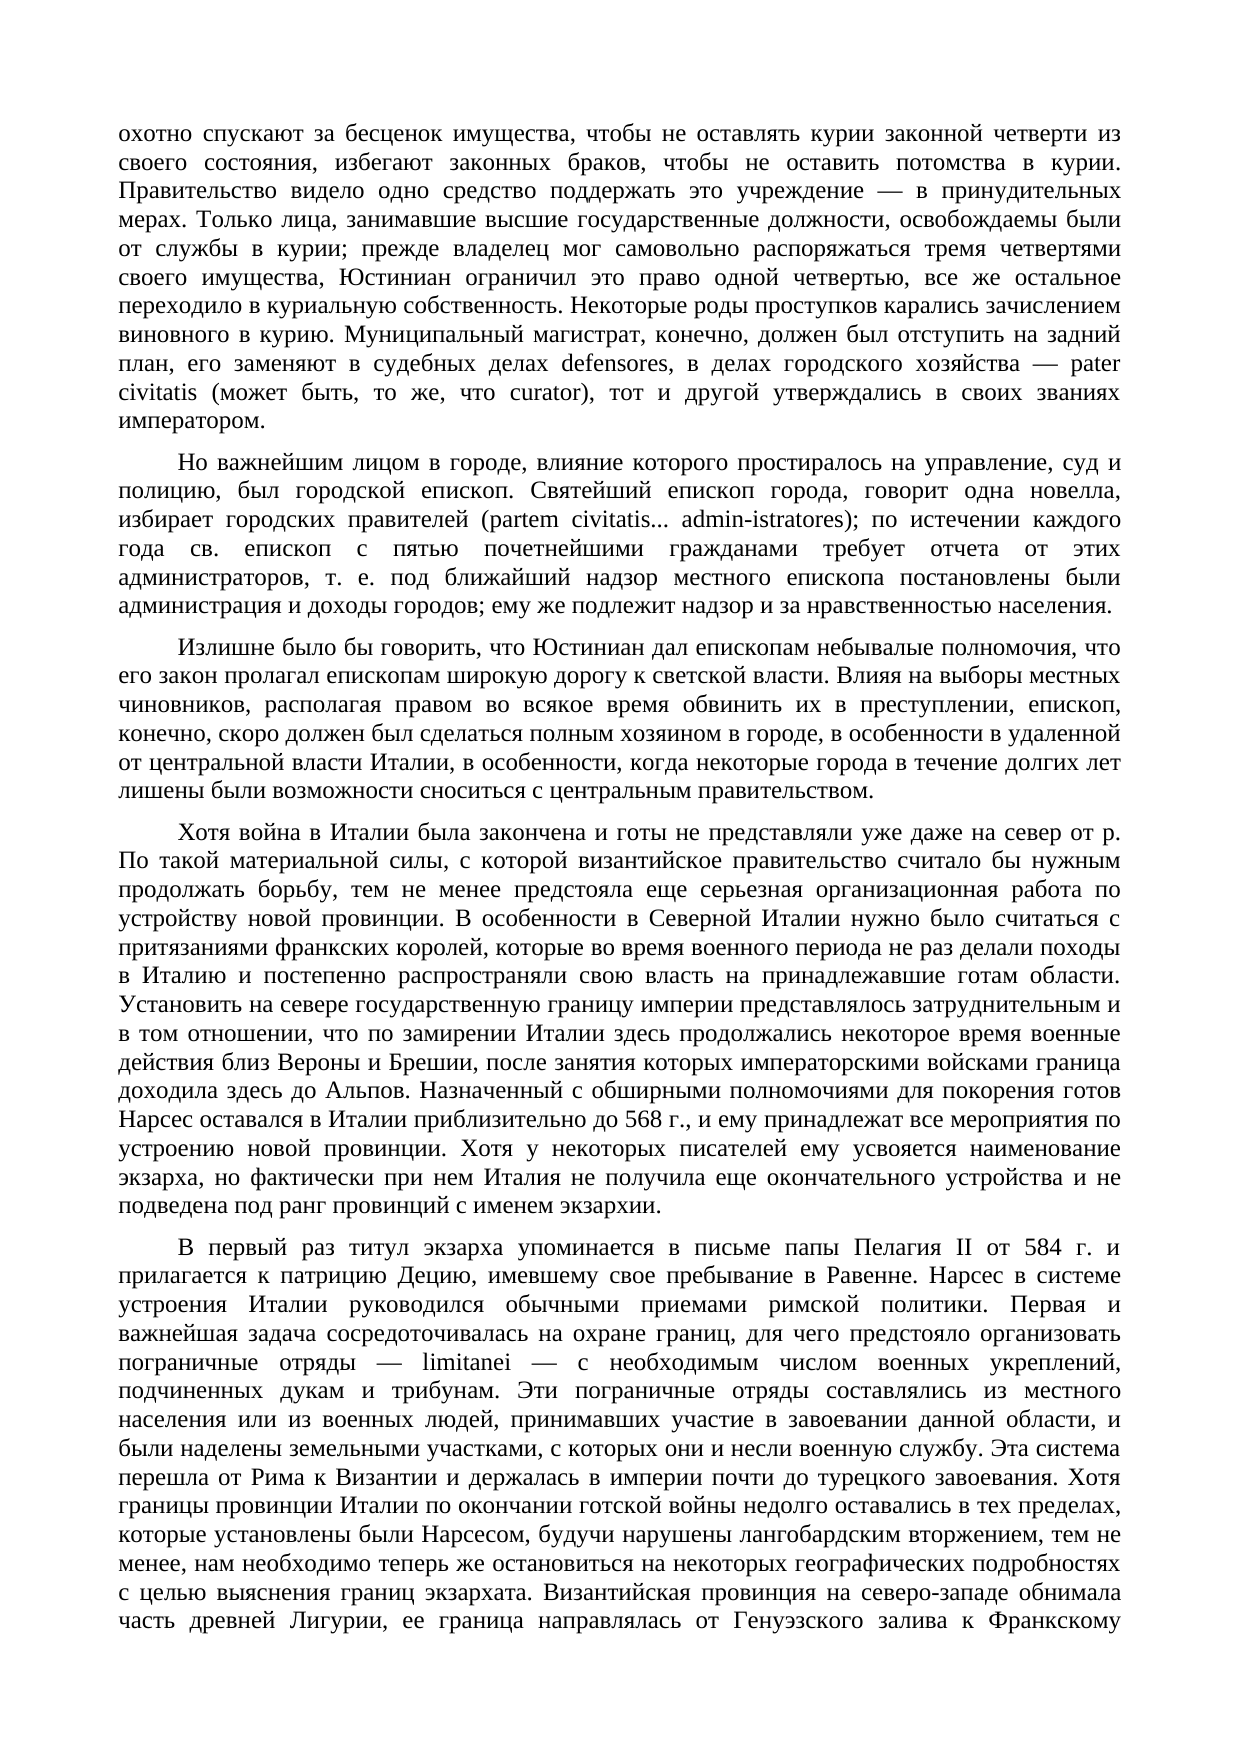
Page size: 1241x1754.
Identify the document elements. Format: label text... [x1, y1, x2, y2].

text Хотя война в Италии была закончена и готы не представляли уже даже на север от р. По такой материальной силы, с которой византийское правительство считало бы нужным продолжать борьбу, тем не менее предстояла еще серьезная организационная работа по устройству новой провинции. В особенности в Северной Италии нужно было считаться с притязаниями франкских королей, которые во время военного периода не раз делали походы в Италию и постепенно распространяли свою власть на принадлежавшие готам области. Установить на севере государственную границу империи представлялось затруднительным и в том отношении, что по замирении Италии здесь продолжались некоторое время военные действия близ Вероны и Брешии, после занятия которых императорскими войсками граница доходила здесь до Альпов. Назначенный с обширными полномочиями для покорения готов Нарсес оставался в Италии приблизительно до 568 г., и ему принадлежат все мероприятия по устроению новой провинции. Хотя у некоторых писателей ему усвояется наименование экзарха, но фактически при нем Италия не получила еще окончательного устройства и не подведена под ранг провинций с именем экзархии. [118, 817, 1122, 1219]
text Но важнейшим лицом в городе, влияние которого простиралось на управление, суд и полицию, был городской епископ. Святейший епископ города, говорит одна новелла, избирает городских правителей (partem civitatis... admin-istratores); по истечении каждого года св. епископ с пятью почетнейшими гражданами требует отчета от этих администраторов, т. е. под ближайший надзор местного епископа постановлены были администрация и доходы городов; ему же подлежит надзор и за нравственностью населения. [118, 447, 1122, 619]
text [118, 118, 1122, 434]
text Излишне было бы говорить, что Юстиниан дал епископам небывалые полномочия, что его закон пролагал епископам широкую дорогу к светской власти. Влияя на выборы местных чиновников, располагая правом во всякое время обвинить их в преступлении, епископ, конечно, скоро должен был сделаться полным хозяином в городе, в особенности в удаленной от центральной власти Италии, в особенности, когда некоторые города в течение долгих лет лишены были возможности сноситься с центральным правительством. [118, 632, 1122, 804]
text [118, 1232, 1122, 1634]
